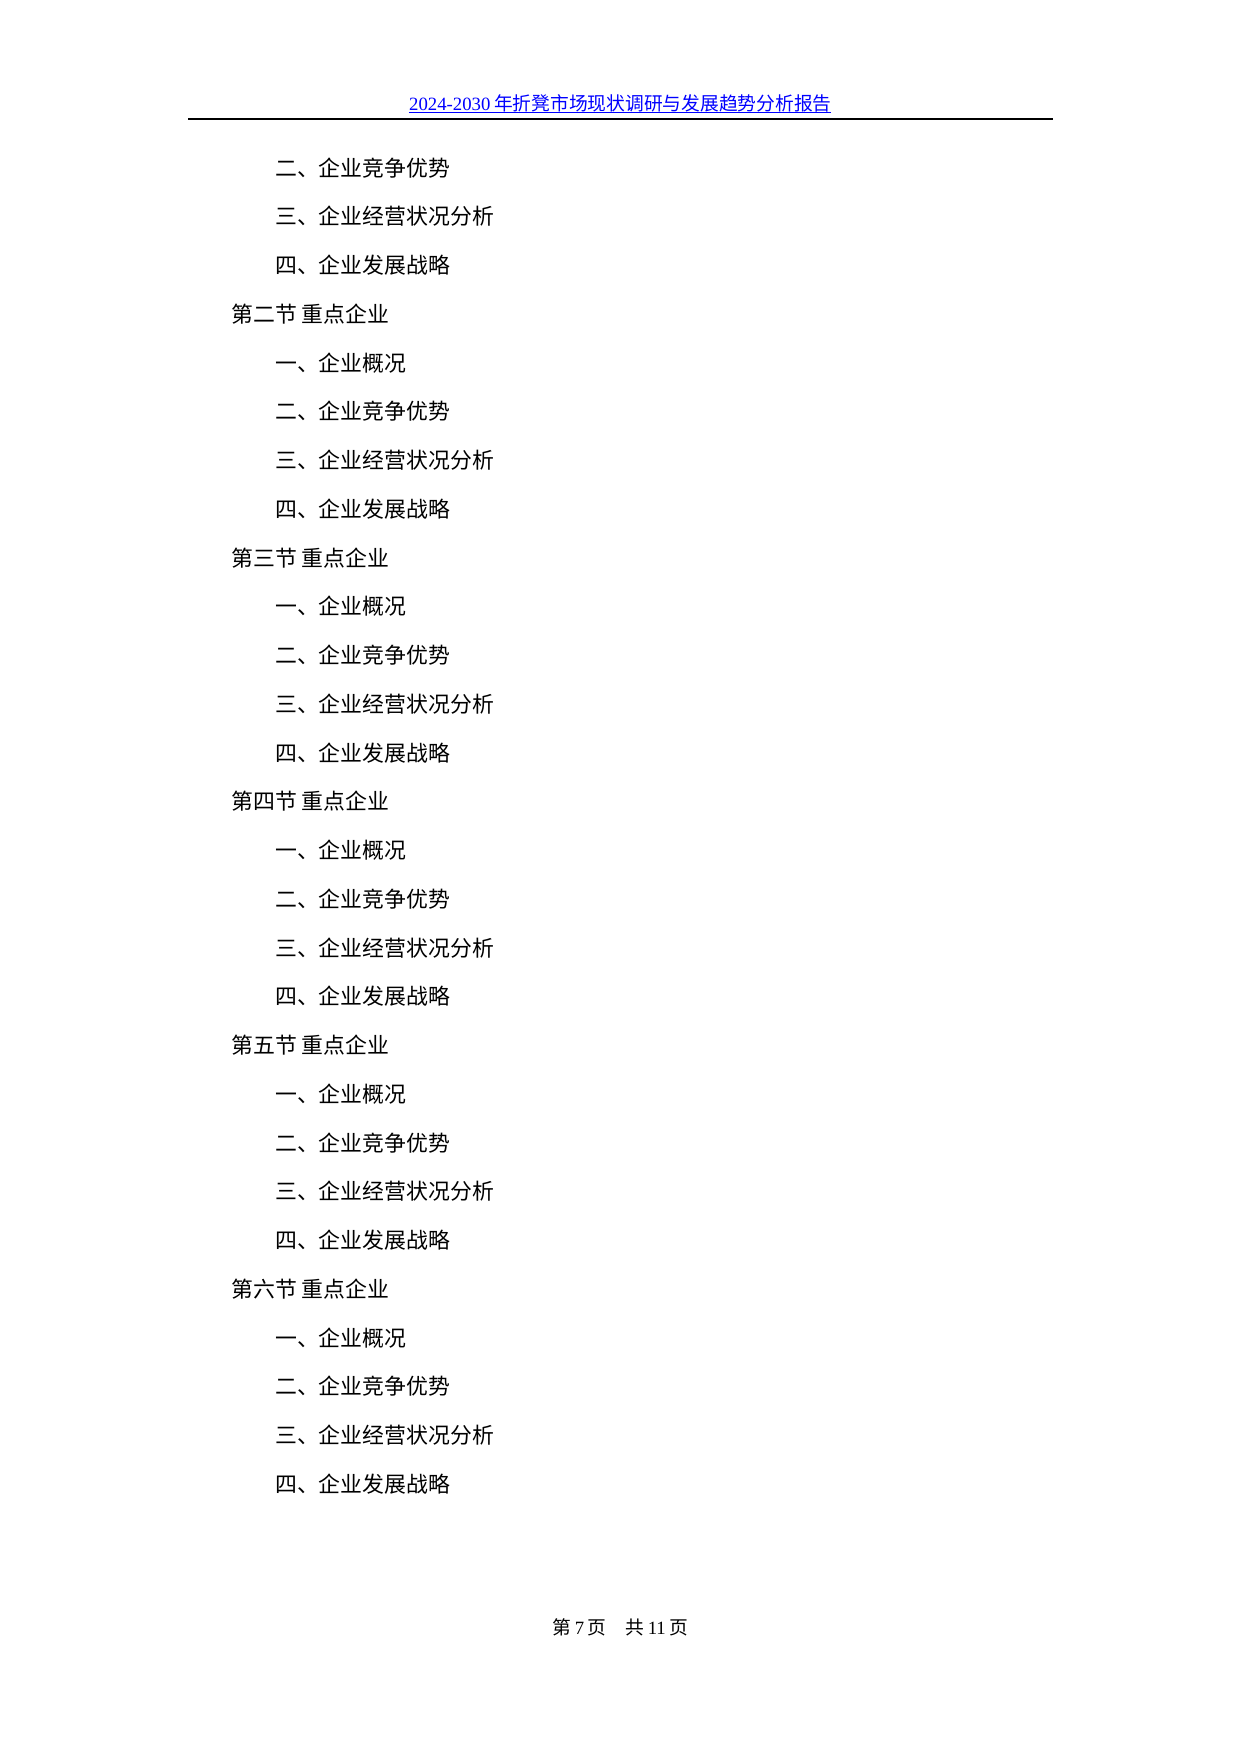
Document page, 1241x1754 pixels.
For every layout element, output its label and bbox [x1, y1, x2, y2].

text [187, 150, 1053, 1499]
